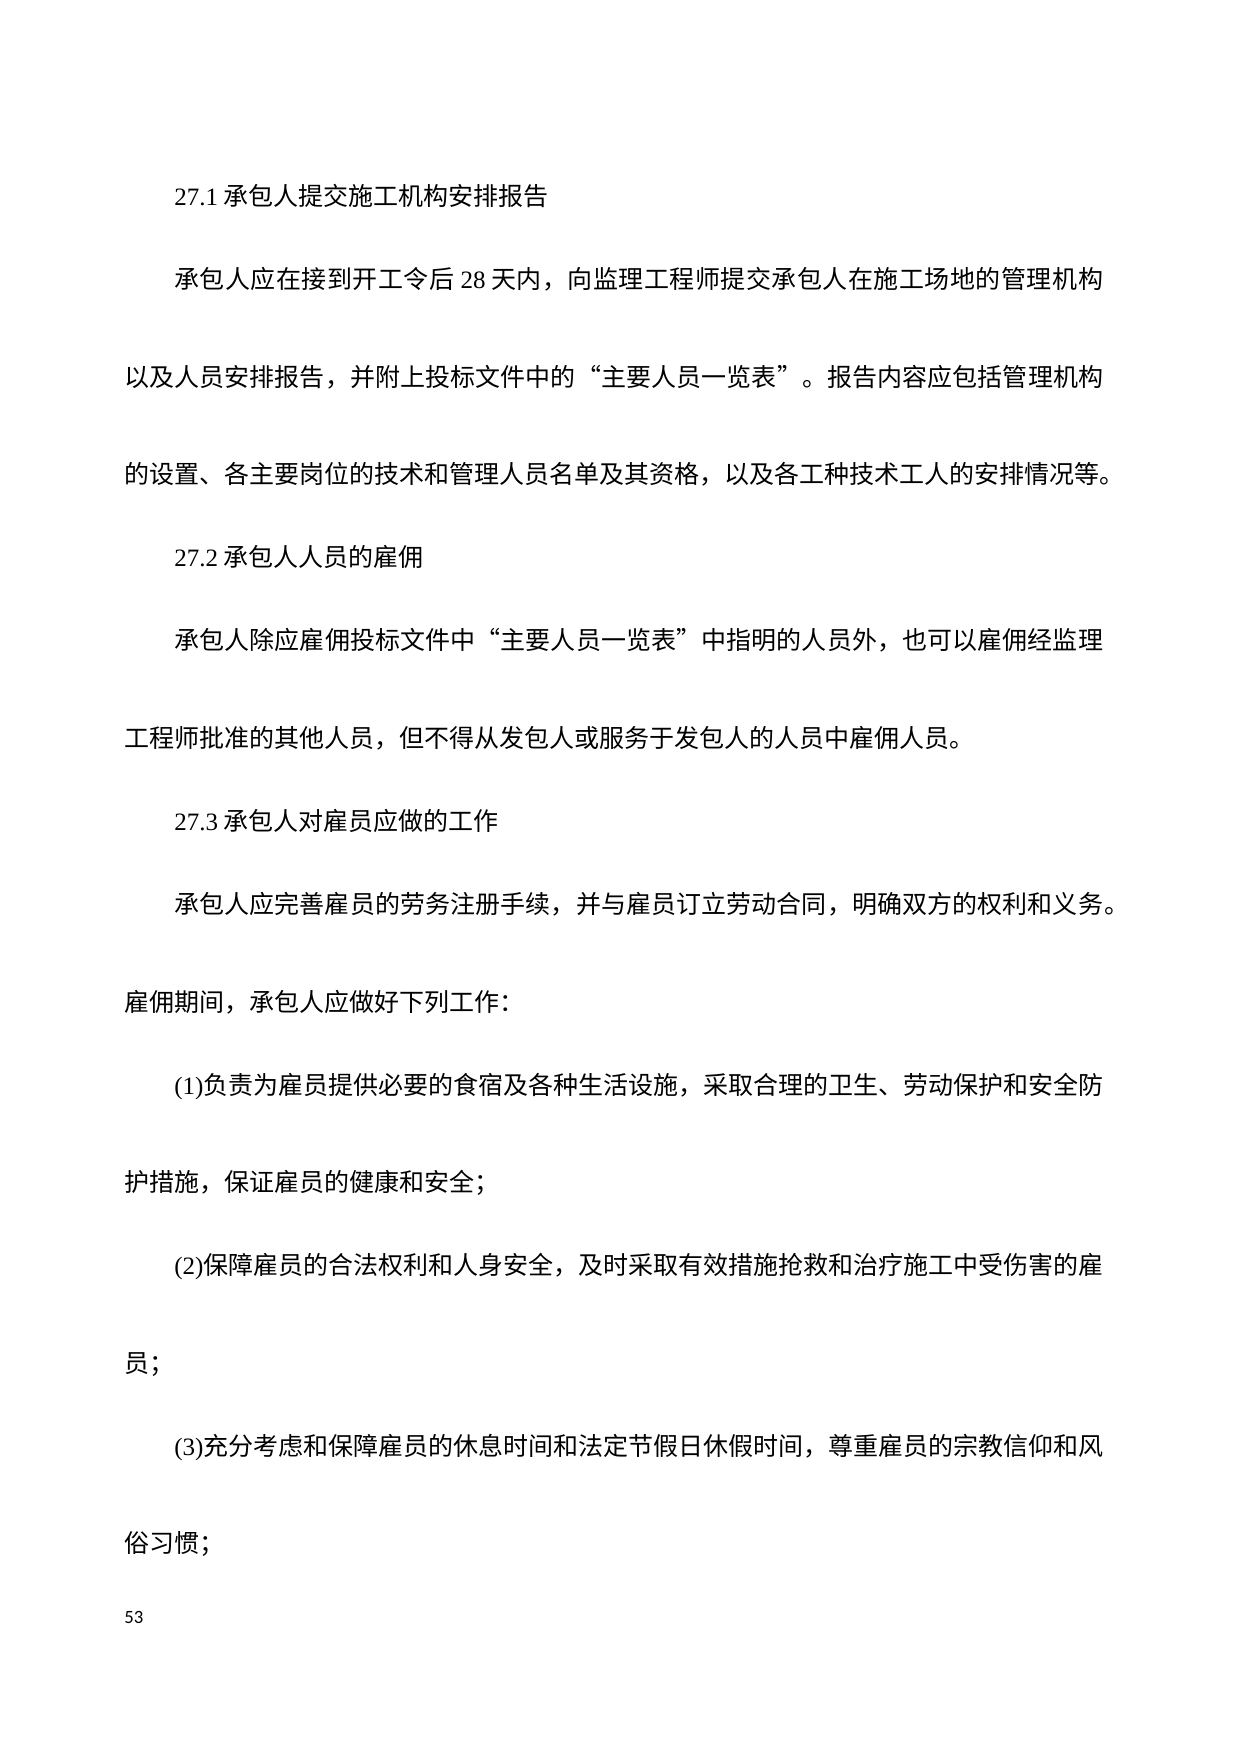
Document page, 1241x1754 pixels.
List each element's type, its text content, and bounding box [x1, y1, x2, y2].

text 承包人除应雇佣投标文件中“主要人员一览表”中指明的人员外，也可以雇佣经监理工程师批准的其他人员，但不得从发包人或服务于发包人的人员中雇佣人员。 [124, 606, 1104, 769]
text 承包人应完善雇员的劳务注册手续，并与雇员订立劳动合同，明确双方的权利和义务。雇佣期间，承包人应做好下列工作： [124, 870, 1104, 1033]
text 27.1承包人提交施工机构安排报告 [124, 162, 1104, 227]
text (1)负责为雇员提供必要的食宿及各种生活设施，采取合理的卫生、劳动保护和安全防护措施，保证雇员的健康和安全； [124, 1051, 1104, 1213]
text 承包人应在接到开工令后28天内，向监理工程师提交承包人在施工场地的管理机构以及人员安排报告，并附上投标文件中的“主要人员一览表”。报告内容应包括管理机构的设置、各主要岗位的技术和管理人员名单及其资格，以及各工种技术工人的安排情况等。 [124, 245, 1104, 505]
text 27.2承包人人员的雇佣 [124, 523, 1104, 588]
text (2)保障雇员的合法权利和人身安全，及时采取有效措施抢救和治疗施工中受伤害的雇员； [124, 1231, 1104, 1394]
text (3)充分考虑和保障雇员的休息时间和法定节假日休假时间，尊重雇员的宗教信仰和风俗习惯； [124, 1412, 1104, 1574]
text 27.3承包人对雇员应做的工作 [124, 787, 1104, 852]
